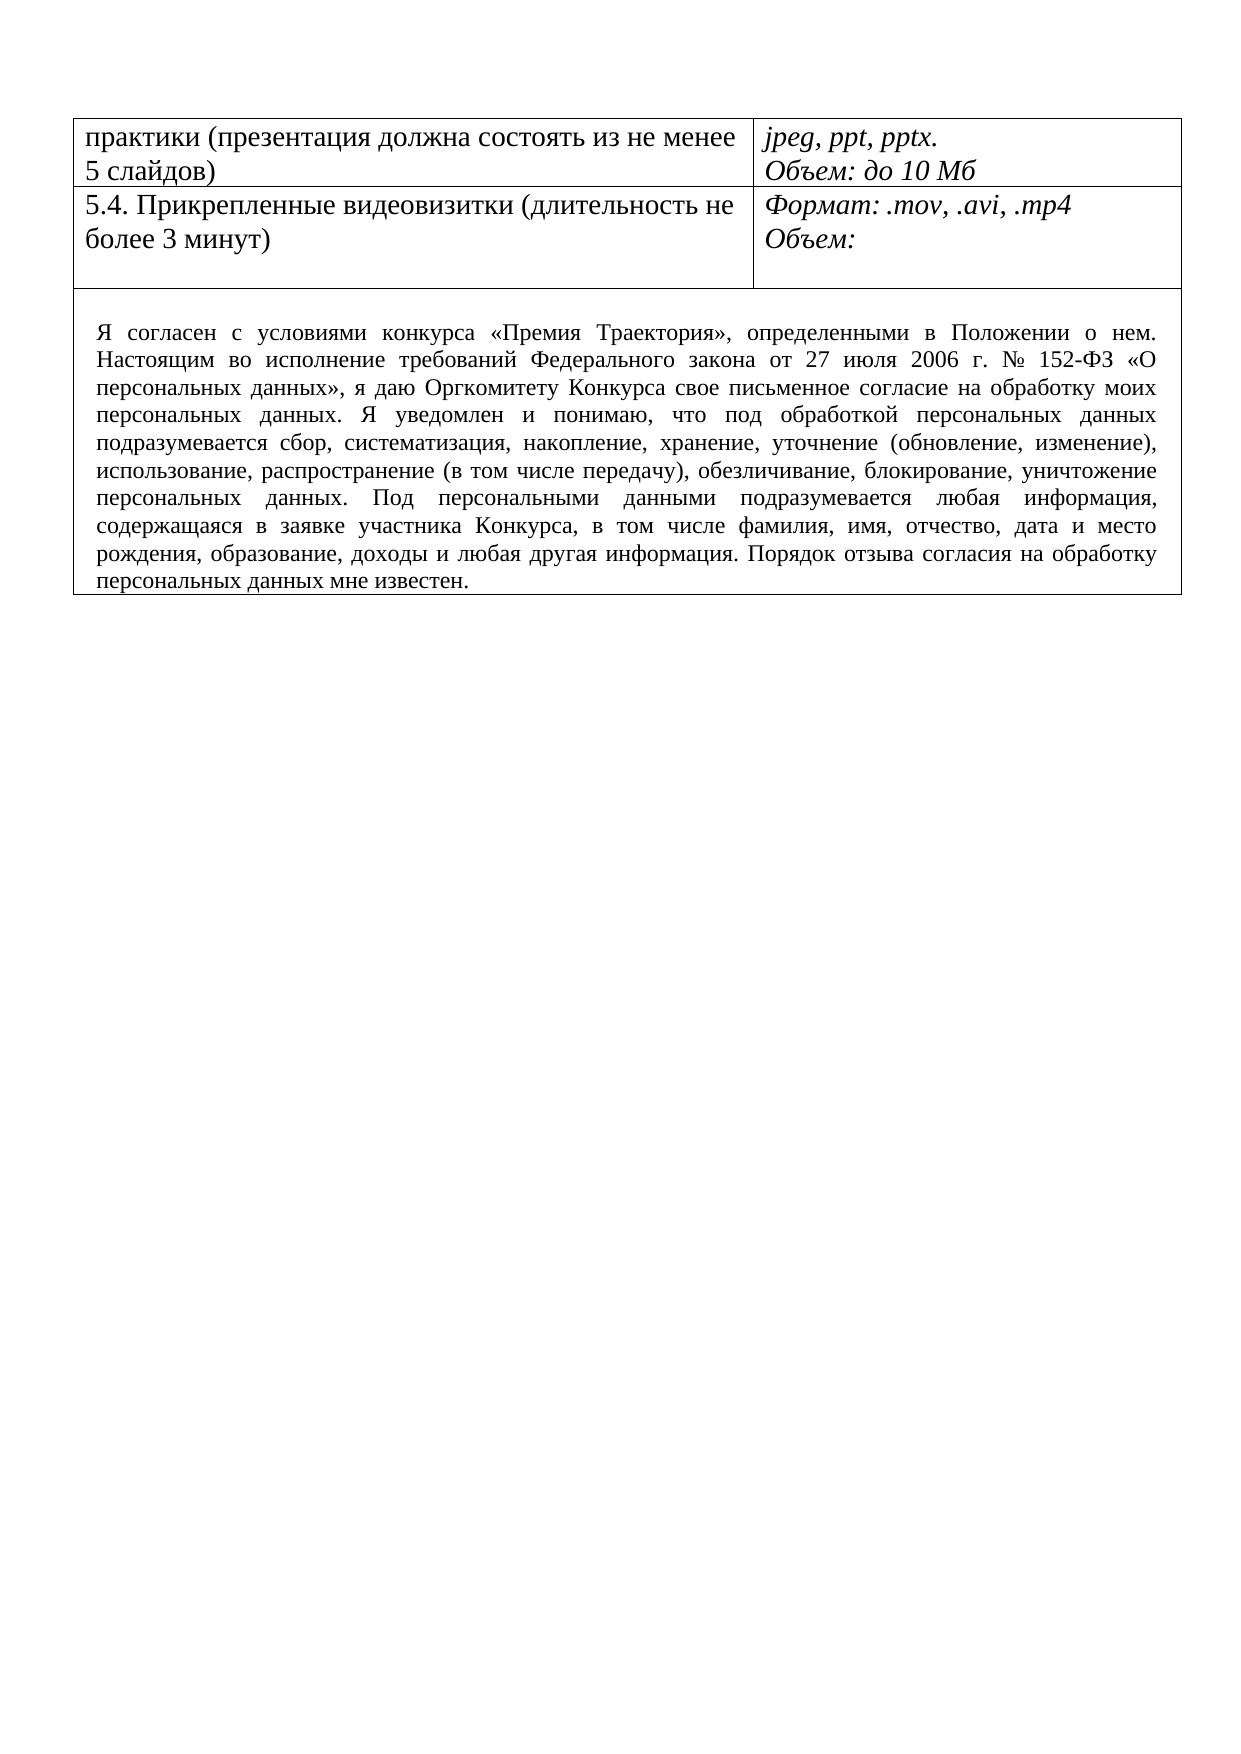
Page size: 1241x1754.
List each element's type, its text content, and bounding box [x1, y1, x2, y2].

table_cell [74, 289, 1181, 594]
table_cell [754, 119, 1181, 186]
table_cell 5.4. Прикрепленные видеовизитки (длительность не более 3 минут) [74, 187, 753, 288]
table_cell Формат: .mov, .avi, .mp4 Объем: [754, 187, 1181, 288]
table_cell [74, 119, 753, 186]
